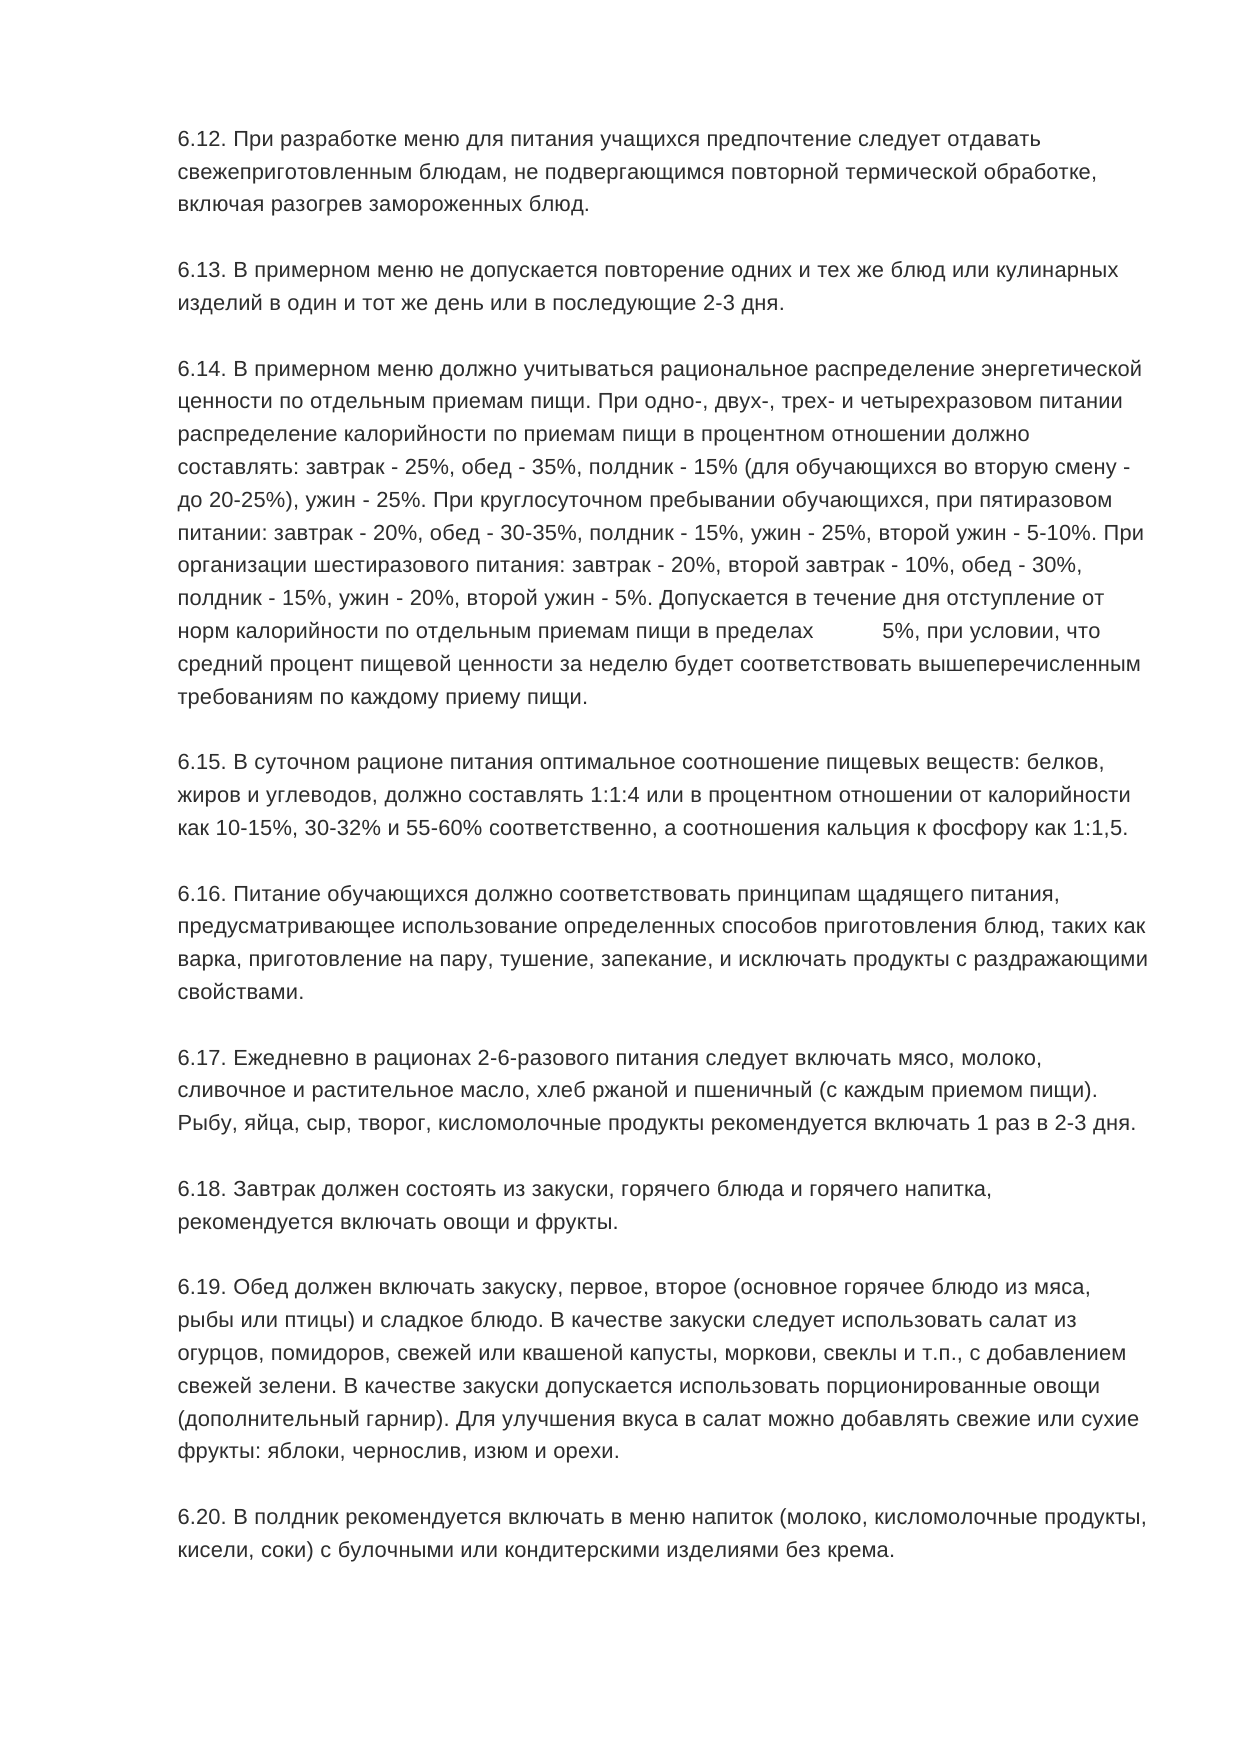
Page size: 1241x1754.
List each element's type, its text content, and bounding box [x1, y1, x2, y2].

text 6.19. Обед должен включать закуску, первое, второе (основное горячее блюдо из мяса, рыбы или птицы) и сладкое блюдо. В качестве закуски следует использовать салат из огурцов, помидоров, свежей или квашеной капусты, моркови, свеклы и т.п., с добавлением свежей зелени. В качестве закуски допускается использовать порционированные овощи (дополнительный гарнир). Для улучшения вкуса в салат можно добавлять свежие или сухие фрукты: яблоки, чернослив, изюм и орехи. [177, 1267, 1152, 1496]
text 6.18. Завтрак должен состоять из закуски, горячего блюда и горячего напитка, рекомендуется включать овощи и фрукты. [177, 1168, 1152, 1267]
text 6.20. В полдник рекомендуется включать в меню напиток (молоко, кисломолочные продукты, кисели, соки) с булочными или кондитерскими изделиями без крема. [177, 1496, 1152, 1595]
text 6.13. В примерном меню не допускается повторение одних и тех же блюд или кулинарных изделий в один и тот же день или в последующие 2-3 дня. [177, 249, 1152, 348]
text 6.15. В суточном рационе питания оптимальное соотношение пищевых веществ: белков, жиров и углеводов, должно составлять 1:1:4 или в процентном отношении от калорийности как 10-15%, 30-32% и 55-60% соответственно, а соотношения кальция к фосфору как 1:1,5. [177, 742, 1152, 873]
text 6.12. При разработке меню для питания учащихся предпочтение следует отдавать свежеприготовленным блюдам, не подвергающимся повторной термической обработке, включая разогрев замороженных блюд. [177, 118, 1152, 249]
text 6.17. Ежедневно в рационах 2-6-разового питания следует включать мясо, молоко, сливочное и растительное масло, хлеб ржаной и пшеничный (с каждым приемом пищи). Рыбу, яйца, сыр, творог, кисломолочные продукты рекомендуется включать 1 раз в 2-3 дня. [177, 1037, 1152, 1168]
text 6.14. В примерном меню должно учитываться рациональное распределение энергетической ценности по отдельным приемам пищи. При одно-, двух-, трех- и четырехразовом питании распределение калорийности по приемам пищи в процентном отношении должно составлять: завтрак - 25%, обед - 35%, полдник - 15% (для обучающихся во вторую смену - до 20-25%), ужин - 25%. При круглосуточном пребывании обучающихся, при пятиразовом питании: завтрак - 20%, обед - 30-35%, полдник - 15%, ужин - 25%, второй ужин - 5-10%. При организации шестиразового питания: завтрак - 20%, второй завтрак - 10%, обед - 30%, полдник - 15%, ужин - 20%, второй ужин - 5%. Допускается в течение дня отступление от норм калорийности по отдельным приемам пищи в пределах 5%, при условии, что средний процент пищевой ценности за неделю будет соответствовать вышеперечисленным требованиям по каждому приему пищи. [177, 348, 1152, 742]
text 6.16. Питание обучающихся должно соответствовать принципам щадящего питания, предусматривающее использование определенных способов приготовления блюд, таких как варка, приготовление на пару, тушение, запекание, и исключать продукты с раздражающими свойствами. [177, 873, 1152, 1037]
